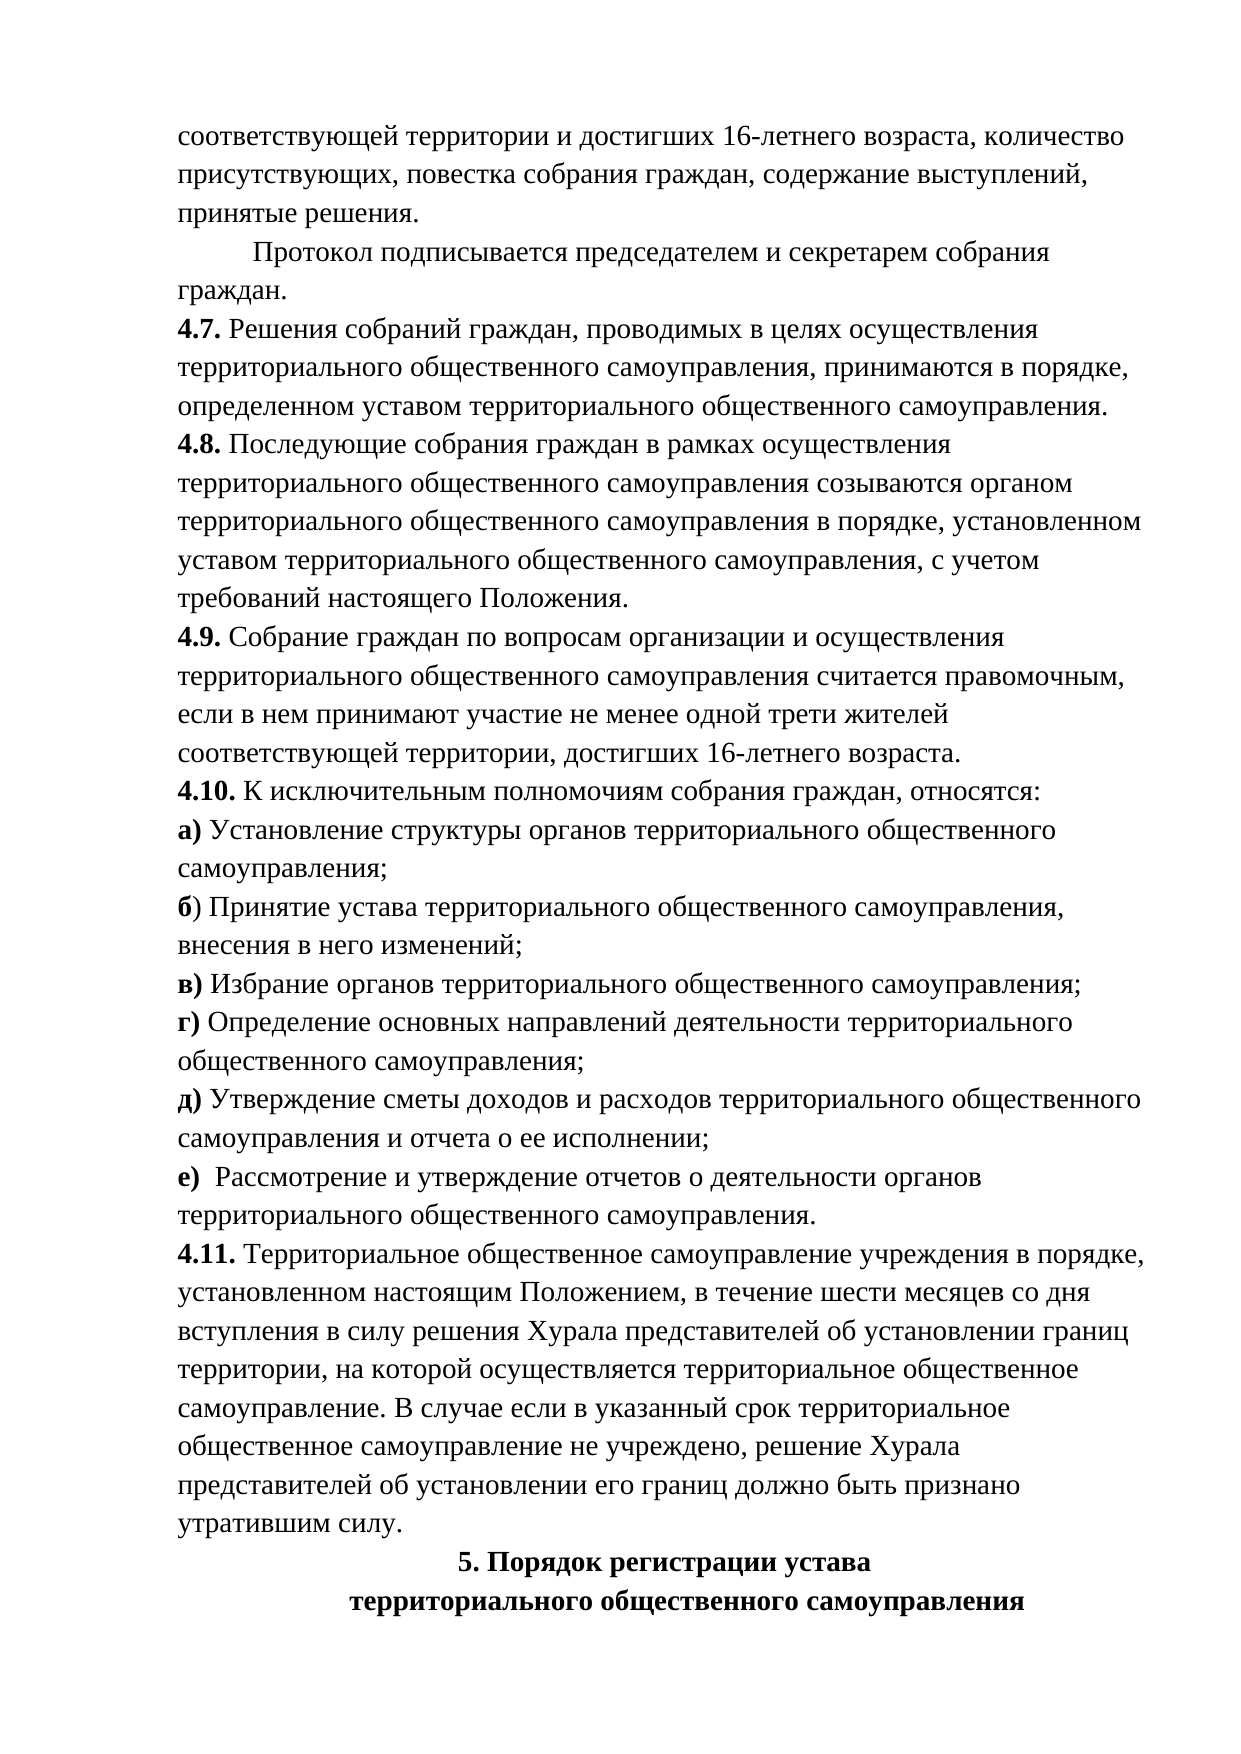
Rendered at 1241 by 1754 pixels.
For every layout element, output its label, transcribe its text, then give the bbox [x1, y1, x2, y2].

text 5. Порядок регистрации устава [177, 1544, 1152, 1578]
text 4.8. Последующие собрания граждан в рамках осуществления территориального общественного самоуправления созываются органом территориального общественного самоуправления в порядке, установленном уставом территориального общественного самоуправления, с учетом требований настоящего Положения. [177, 426, 1152, 614]
text а) Установление структуры органов территориального общественного самоуправления; [177, 812, 1152, 884]
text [177, 118, 1152, 229]
text е) Рассмотрение и утверждение отчетов о деятельности органов территориального общественного самоуправления. [177, 1159, 1152, 1231]
text 4.10. К исключительным полномочиям собрания граждан, относятся: [177, 773, 1152, 807]
text Протокол подписывается председателем и секретарем собрания граждан. [177, 234, 1152, 306]
text в) Избрание органов территориального общественного самоуправления; [177, 966, 1152, 999]
text 4.11. Территориальное общественное самоуправление учреждения в порядке, установленном настоящим Положением, в течение шести месяцев со дня вступления в силу решения Хурала представителей об установлении границ территории, на которой осуществляется территориальное общественное самоуправление. В случае если в указанный срок территориальное общественное самоуправление не учреждено, решение Хурала представителей об установлении его границ должно быть признано утратившим силу. [177, 1236, 1152, 1539]
text 4.9. Собрание граждан по вопросам организации и осуществления территориального общественного самоуправления считается правомочным, если в нем принимают участие не менее одной трети жителей соответствующей территории, достигших 16-летнего возраста. [177, 619, 1152, 768]
text 4.7. Решения собраний граждан, проводимых в целях осуществления территориального общественного самоуправления, принимаются в порядке, определенном уставом территориального общественного самоуправления. [177, 311, 1152, 421]
text территориального общественного самоуправления [222, 1583, 1152, 1616]
text г) Определение основных направлений деятельности территориального общественного самоуправления; [177, 1004, 1152, 1077]
text б) Принятие устава территориального общественного самоуправления, внесения в него изменений; [177, 889, 1152, 961]
text д) Утверждение сметы доходов и расходов территориального общественного самоуправления и отчета о ее исполнении; [177, 1082, 1152, 1154]
